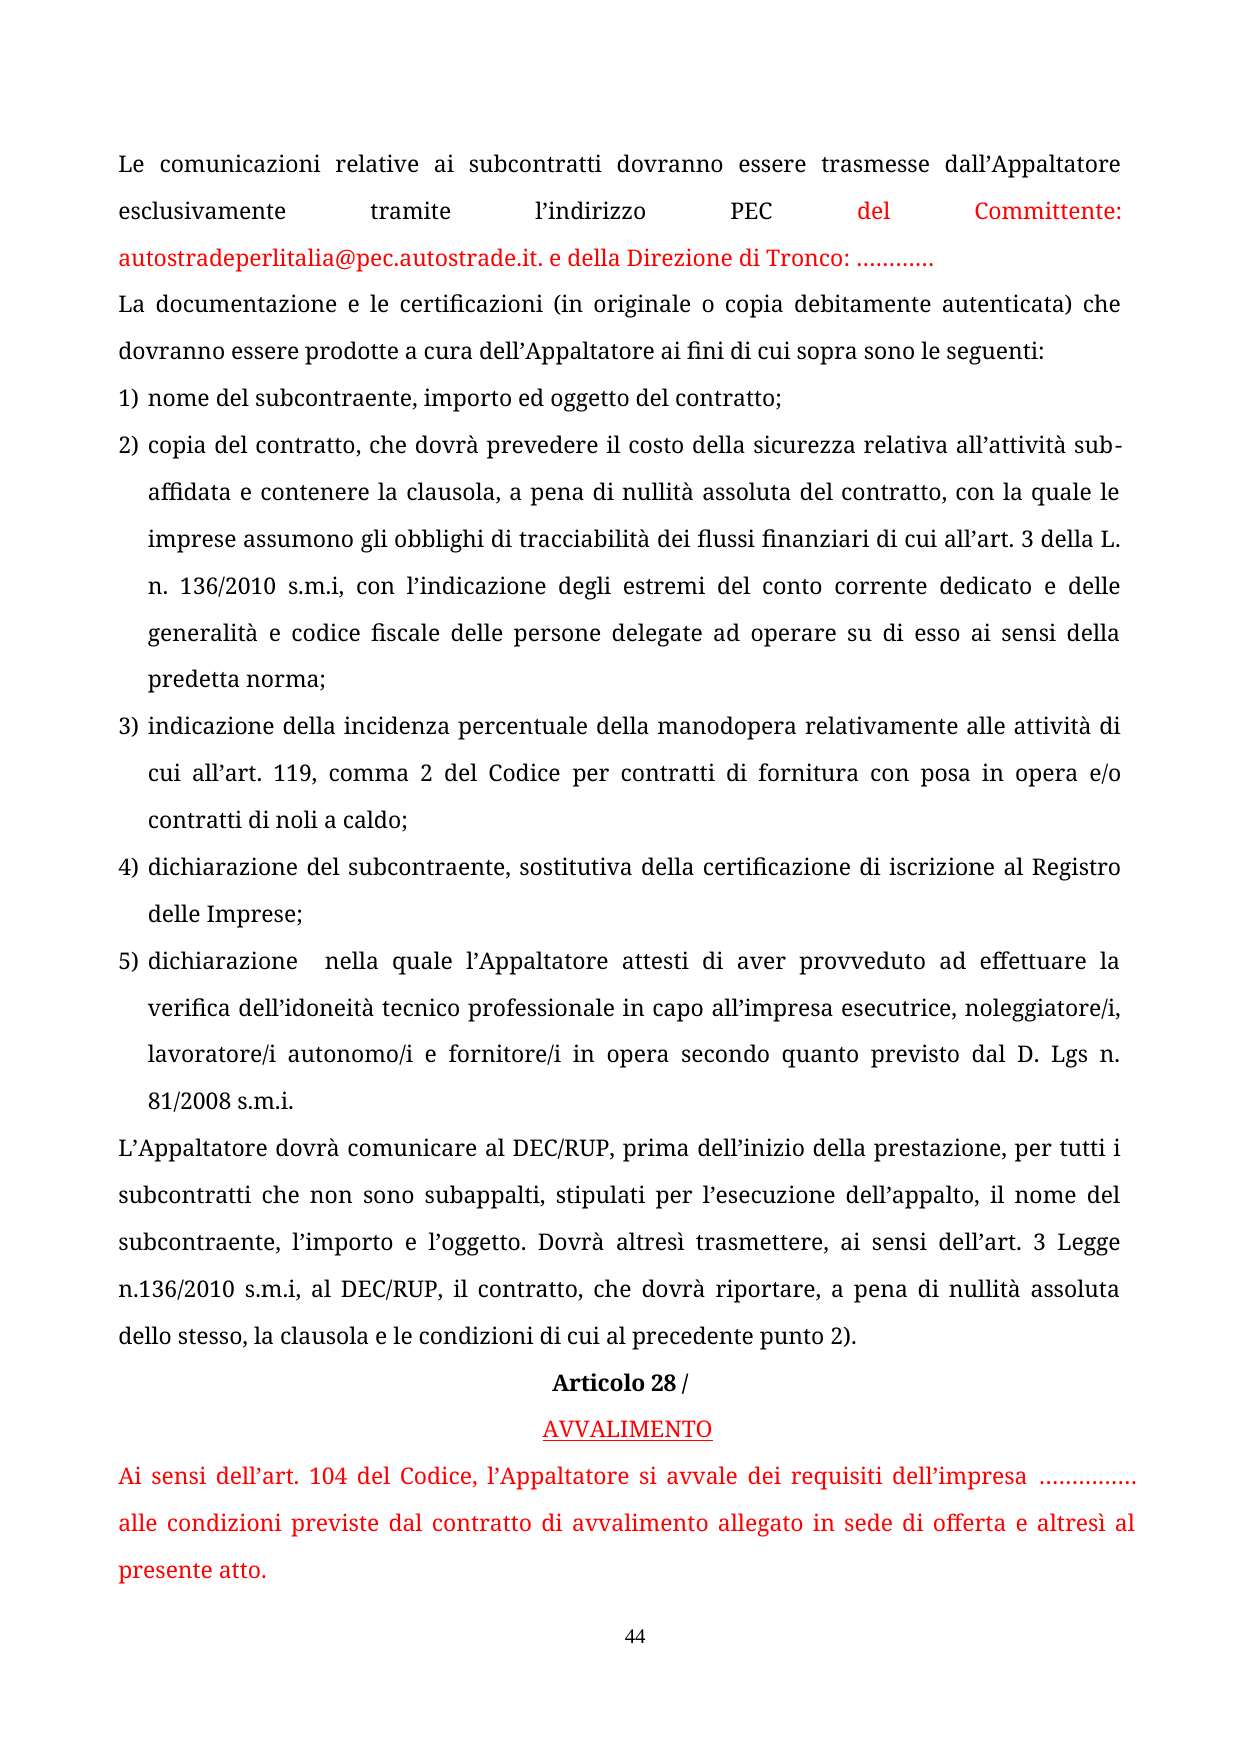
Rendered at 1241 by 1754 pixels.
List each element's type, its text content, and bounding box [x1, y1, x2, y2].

list nome del subcontraente, importo ed oggetto del contratto; [118, 382, 1122, 413]
list copia del contratto, che dovrà prevedere il costo della sicurezza relativa all’attività sub-affidata e contenere la clausola, a pena di nullità assoluta del contratto, con la quale le imprese assumono gli obblighi di tracciabilità dei flussi finanziari di cui all’art. 3 della L. n. 136/2010 s.m.i, con l’indicazione degli estremi del conto corrente dedicato e delle generalità e codice fiscale delle persone delegate ad operare su di esso ai sensi della predetta norma; [118, 429, 1122, 694]
text Ai sensi dell’art. 104 del Codice, l’Appaltatore si avvale dei requisiti dell’impresa …………… alle condizioni previste dal contratto di avvalimento allegato in sede di offerta e altresì al presente atto. [118, 1460, 1137, 1585]
text Le comunicazioni relative ai subcontratti dovranno essere trasmesse dall’Appaltatore esclusivamente tramite l’indirizzo PEC del Committente: autostradeperlitalia@pec.autostrade.it. e della Direzione di Tronco: ………… [118, 148, 1122, 273]
list indicazione della incidenza percentuale della manodopera relativamente alle attività di cui all’art. 119, comma 2 del Codice per contratti di fornitura con posa in opera e/o contratti di noli a caldo; [118, 710, 1122, 835]
text La documentazione e le certificazioni (in originale o copia debitamente autenticata) che dovranno essere prodotte a cura dell’Appaltatore ai fini di cui sopra sono le seguenti: [118, 288, 1122, 366]
text Articolo 28 / [118, 1366, 1122, 1398]
list dichiarazione nella quale l’Appaltatore attesti di aver provveduto ad effettuare la verifica dell’idoneità tecnico professionale in capo all’impresa esecutrice, noleggiatore/i, lavoratore/i autonomo/i e fornitore/i in opera secondo quanto previsto dal D. Lgs n. 81/2008 s.m.i. [118, 944, 1122, 1116]
text L’Appaltatore dovrà comunicare al DEC/RUP, prima dell’inizio della prestazione, per tutti i subcontratti che non sono subappalti, stipulati per l’esecuzione dell’appalto, il nome del subcontraente, l’importo e l’oggetto. Dovrà altresì trasmettere, ai sensi dell’art. 3 Legge n.136/2010 s.m.i, al DEC/RUP, il contratto, che dovrà riportare, a pena di nullità assoluta dello stesso, la clausola e le condizioni di cui al precedente punto 2). [118, 1132, 1122, 1351]
list dichiarazione del subcontraente, sostitutiva della certificazione di iscrizione al Registro delle Imprese; [118, 851, 1122, 929]
text AVVALIMENTO [118, 1413, 1137, 1444]
